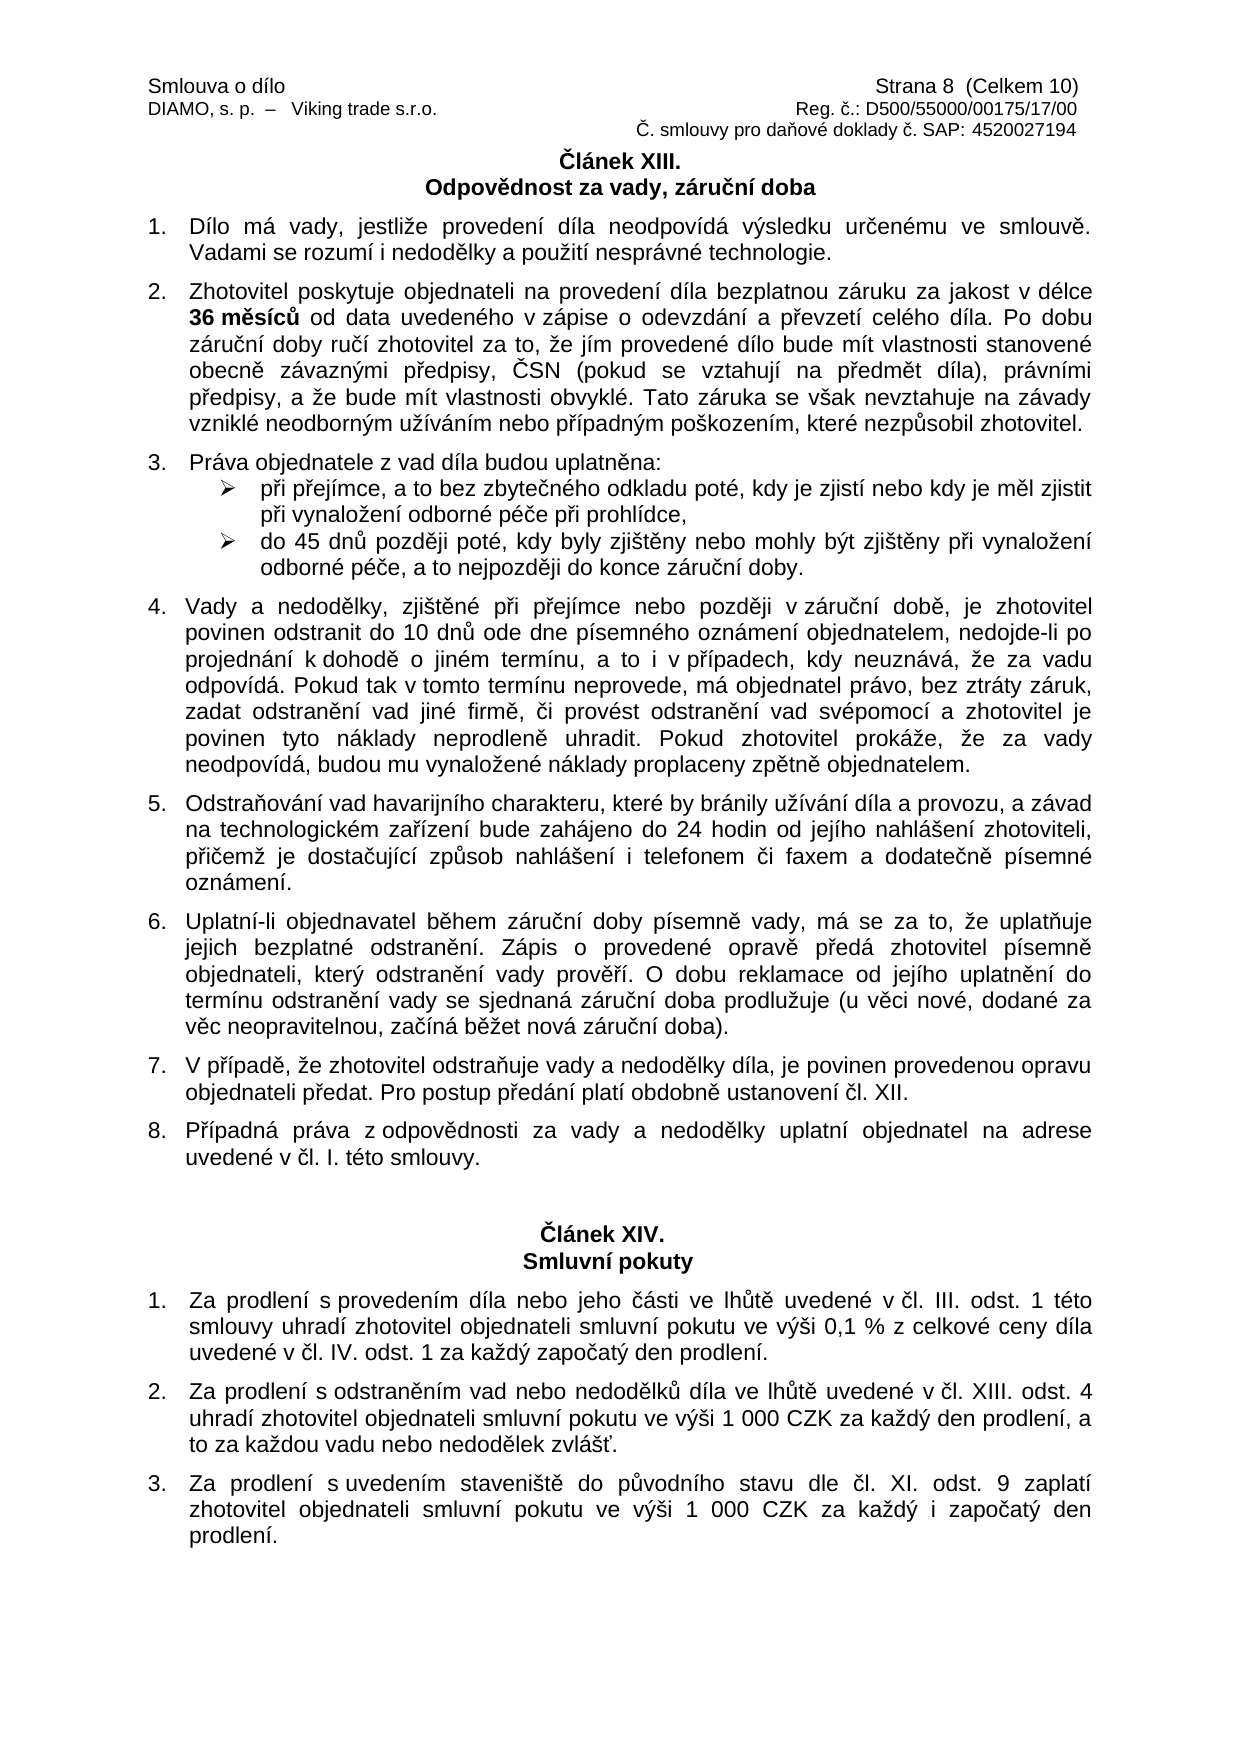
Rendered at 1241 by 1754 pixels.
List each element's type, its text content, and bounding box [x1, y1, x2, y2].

list Za prodlení s uvedením staveniště do původního stavu dle čl. XI. odst. 9 zaplatí zhotovitel objednateli smluvní pokutu ve výši 1 000 CZK za každý i započatý den prodlení. [148, 1470, 1093, 1549]
list V případě, že zhotovitel odstraňuje vady a nedodělky díla, je povinen provedenou opravu objednateli předat. Pro postup předání platí obdobně ustanovení čl. XII. [148, 1052, 1093, 1105]
list Práva objednatele z vad díla budou uplatněna: [148, 449, 1093, 475]
list Za prodlení s provedením díla nebo jeho části ve lhůtě uvedené v čl. III. odst. 1 této smlouvy uhradí zhotovitel objednateli smluvní pokutu ve výši 0,1 % z celkové ceny díla uvedené v čl. IV. odst. 1 za každý započatý den prodlení. [148, 1287, 1093, 1366]
list Za prodlení s odstraněním vad nebo nedodělků díla ve lhůtě uvedené v čl. XIII. odst. adí zhotovitel objednateli smluvní pokutu ve výši 1 000 CZK za každý den prodlení, a to za každou vadu nebo nedodělek zvlášť. [148, 1378, 1093, 1457]
text Článek XIII. [148, 148, 1093, 174]
list při přejímce, a to bez zbytečného odkladu poté, kdy je zjistí nebo kdy je měl zjistit při vynaložení odborné péče při prohlídce, [219, 475, 1093, 528]
list Uplatní-li objednavatel během záruční doby písemně vady, má se za to, že uplatňuje jejich bezplatné odstranění. Zápis o provedené opravě předá zhotovitel písemně objednateli, který odstranění vady prověří. O dobu reklamace od jejího uplatnění do termínu odstranění vady se sjednaná záruční doba prodlužuje (u věci nové, dodané za věc neopravitelnou, začíná běžet nová záruční doba). [148, 908, 1093, 1039]
list do 45 dnů později poté, kdy byly zjištěny nebo mohly být zjištěny při vynaložení odborné péče, a to nejpozději do konce záruční doby. [219, 528, 1093, 580]
list Dílo má vady, jestliže provedení díla neodpovídá výsledku určenému ve smlouvě. Vadami se rozumí i nedodělky a použití nesprávné technologie. [148, 213, 1093, 266]
list Odstraňování vad havarijního charakteru, které by bránily užívání díla a provozu, a závad na technologickém zařízení bude zahájeno do 24 hodin od jejího nahlášení zhotoviteli, přičemž je dostačující způsob nahlášení i telefonem či faxem a dodatečně písemné oznámení. [148, 790, 1093, 895]
text Odpovědnost za vady, záruční doba [148, 174, 1093, 200]
list Zhotovitel poskytuje objednateli na provedení díla bezplatnou záruku za jakost v délce 36 měsíců od data uvedeného v zápise o odevzdání a převzetí celého díla. Po dobu záruční doby ručí zhotovitel za to, že jím provedené dílo bude mít vlastnosti stanovené obecně závaznými předpisy, ČSN (pokud se vztahují na předmět díla), právními předpisy, a že bude mít vlastnosti obvyklé. Tato záruka se však nevztahuje na závady vzniklé neodborným užíváním nebo případným poškozením, které nezpůsobil zhotovitel. [148, 278, 1093, 436]
list Případná práva z odpovědnosti za vady a nedodělky uplatní objednatel na adrese uvedené v čl. I. této smlouvy. [148, 1117, 1093, 1170]
text Smluvní pokuty [466, 1248, 1093, 1274]
list Vady a nedodělky, zjištěné při přejímce nebo později v záruční době, je zhotovitel povinen odstranit do 10 dnů ode dne písemného oznámení objednatelem, nedojde-li po projednání k dohodě o jiném termínu, a to i v případech, kdy neuznává, že za vadu odpovídá. Pokud tak v tomto termínu neprovede, má objednatel právo, bez ztráty záruk, zadat odstranění vad jiné firmě, či provést odstranění vad svépomocí a zhotovitel je povinen tyto náklady neprodleně uhradit. Pokud zhotovitel prokáže, že za vady neodpovídá, budou mu vynaložené náklady proplaceny zpětně objednatelem. [148, 593, 1093, 777]
text Článek XIV. [540, 1221, 1093, 1248]
